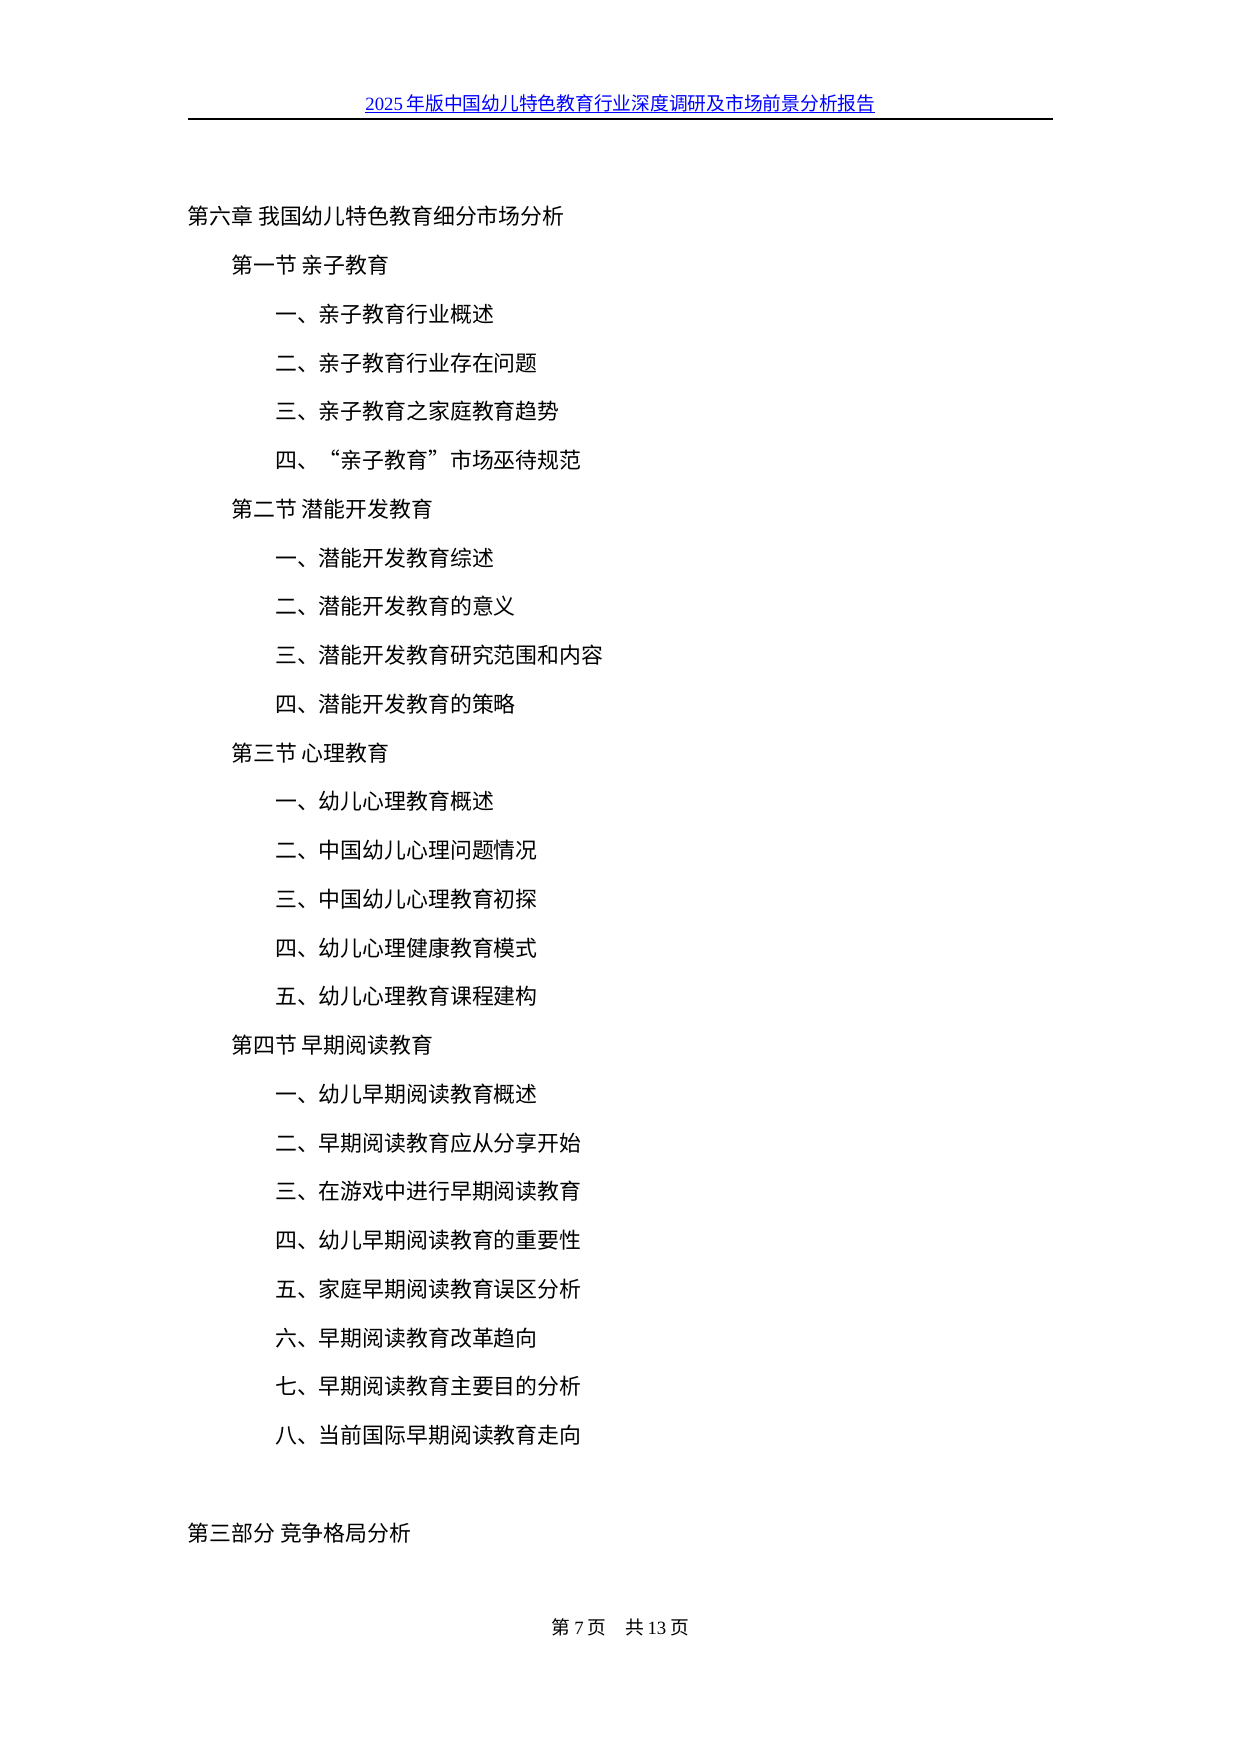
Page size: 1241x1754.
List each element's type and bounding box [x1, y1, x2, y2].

text [187, 150, 1053, 1548]
